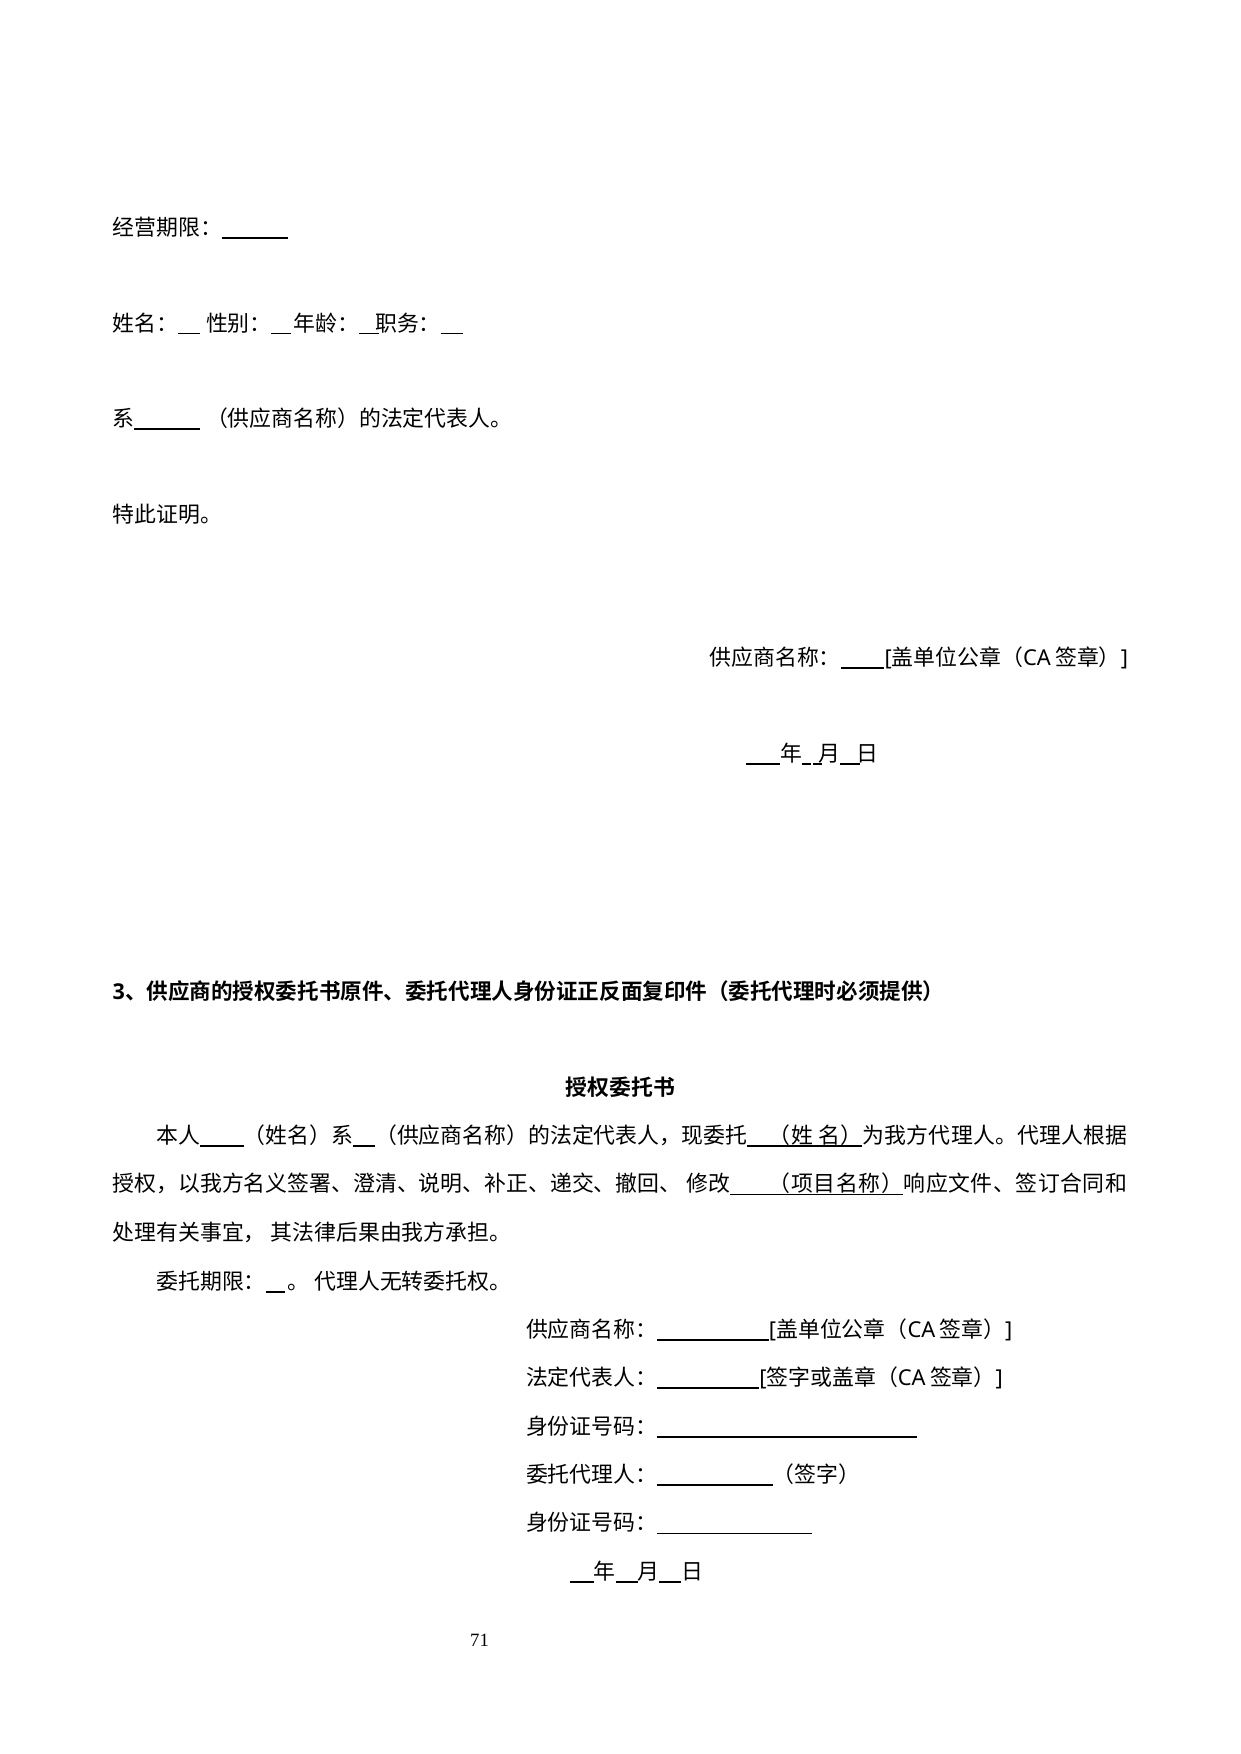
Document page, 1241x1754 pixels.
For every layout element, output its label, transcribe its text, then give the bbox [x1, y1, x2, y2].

text 供应商名称： [盖单位公章（CA签章）] [112, 640, 1128, 672]
text 身份证号码： [112, 1505, 1128, 1537]
text 本人 （姓名）系 （供应商名称）的法定代表人，现委托 （姓 名）为我方代理人。代理人根据授权，以我方名义签署、澄清、说明、补正、递交、撤回、 修改 （项目名称）响应文件、签订合同和处理有关事宜， 其法律后果由我方承担。 [112, 1117, 1128, 1247]
text 年 月 日 [112, 735, 1128, 768]
text 姓名： 性别： 年龄： 职务： [112, 305, 1128, 338]
subtitle 3、供应商的授权委托书原件、委托代理人身份证正反面复印件（委托代理时必须提供） [112, 973, 1128, 1006]
text 特此证明。 [112, 497, 1128, 529]
text 经营期限： [112, 209, 1128, 242]
text 年 月 日 [112, 1553, 1128, 1586]
text 法定代表人： [签字或盖章（CA签章）] [112, 1360, 1128, 1392]
text 系 （供应商名称）的法定代表人。 [112, 401, 1128, 433]
text 授权委托书 [112, 1069, 1128, 1102]
text 委托代理人： （签字） [112, 1457, 1128, 1489]
text 供应商名称： [盖单位公章（CA签章）] [112, 1312, 1128, 1344]
text 委托期限： 。 代理人无转委托权。 [112, 1263, 1128, 1296]
text 身份证号码： [112, 1408, 1128, 1441]
